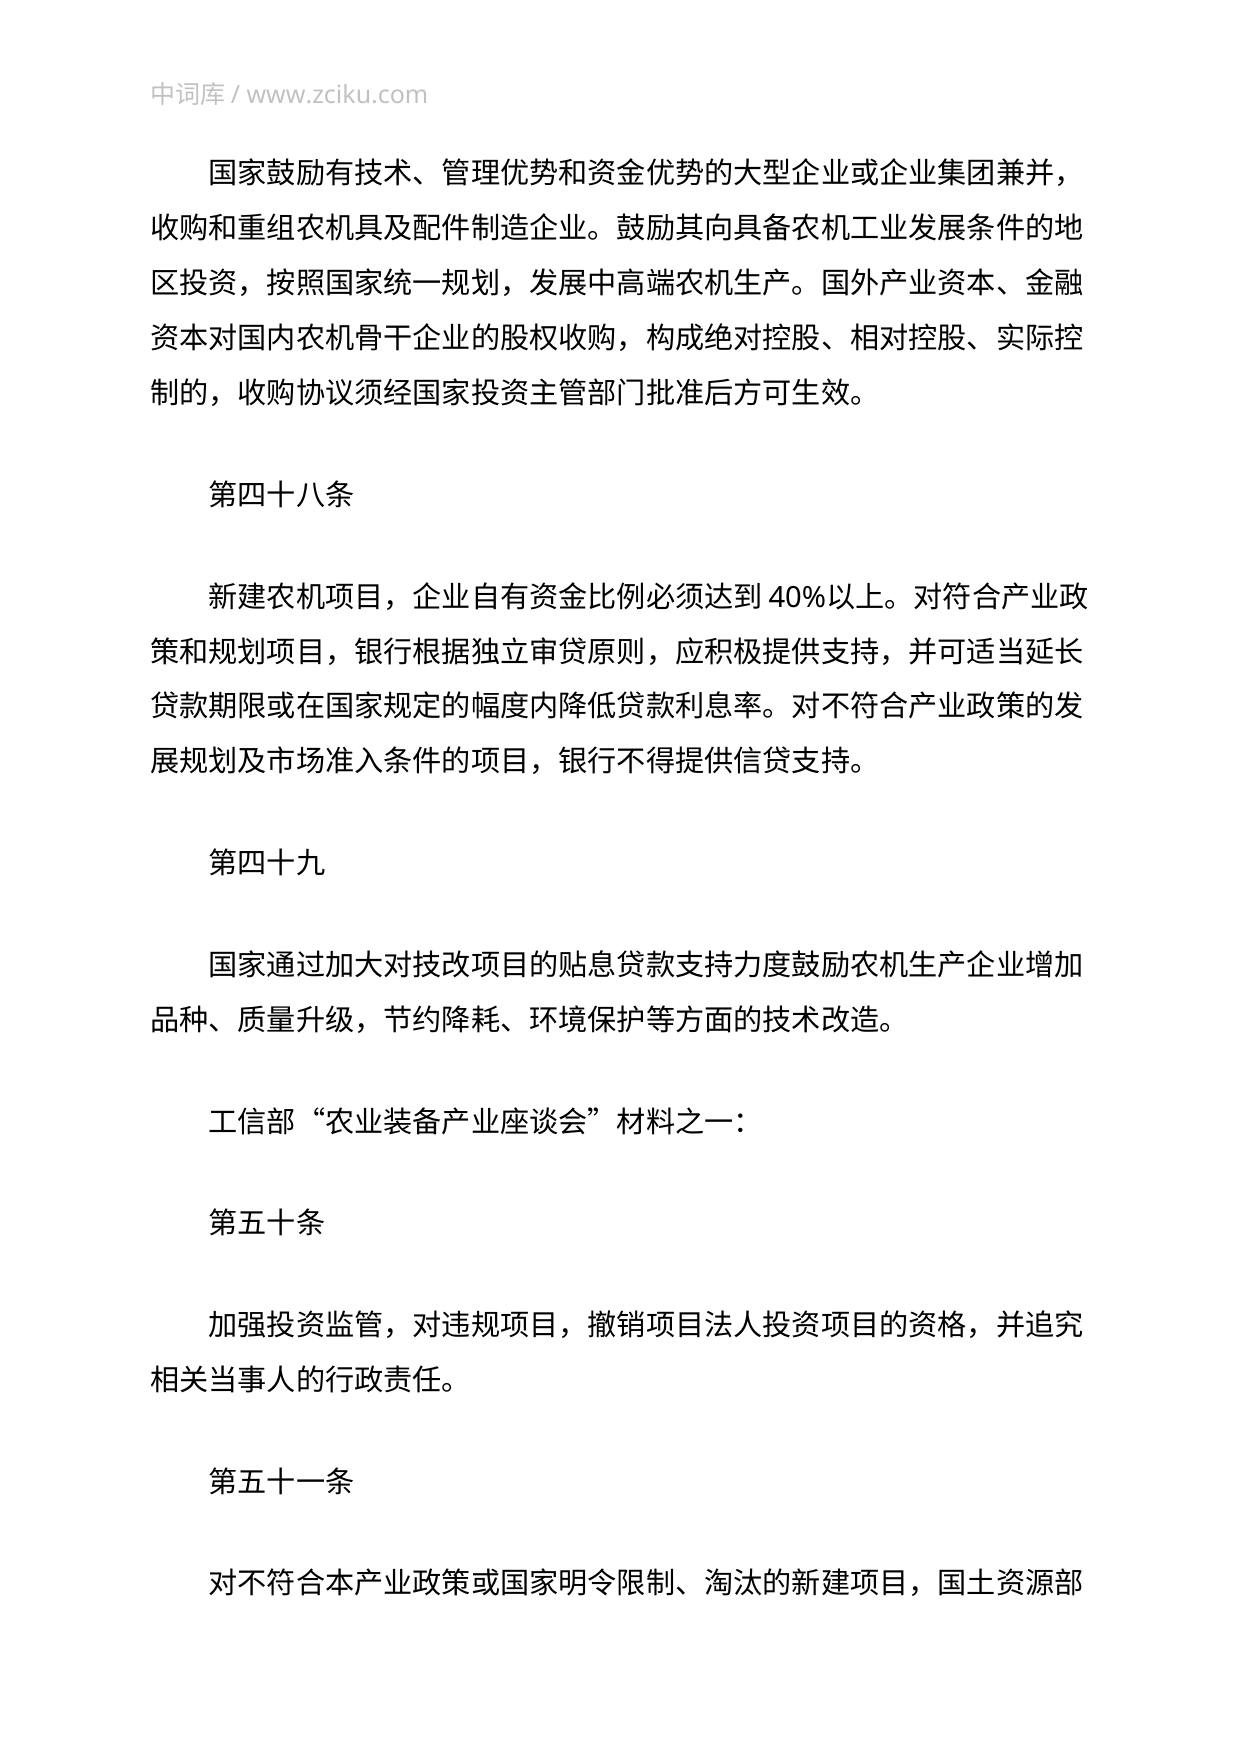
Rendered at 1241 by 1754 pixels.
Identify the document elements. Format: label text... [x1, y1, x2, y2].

text 第五十一条 [150, 1458, 1090, 1501]
text 新建农机项目，企业自有资金比例必须达到40%以上。对符合产业政策和规划项目，银行根据独立审贷原则，应积极提供支持，并可适当延长贷款期限或在国家规定的幅度内降低贷款利息率。对不符合产业政策的发展规划及市场准入条件的项目，银行不得提供信贷支持。 [150, 573, 1090, 780]
text 第四十八条 [150, 471, 1090, 514]
text 第五十条 [150, 1200, 1090, 1242]
text 第四十九 [150, 840, 1090, 882]
text 工信部“农业装备产业座谈会”材料之一： [150, 1098, 1090, 1140]
text 国家通过加大对技改项目的贴息贷款支持力度鼓励农机生产企业增加品种、质量升级，节约降耗、环境保护等方面的技术改造。 [150, 941, 1090, 1039]
text 加强投资监管，对违规项目，撤销项目法人投资项目的资格，并追究相关当事人的行政责任。 [150, 1302, 1090, 1399]
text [150, 1560, 1090, 1602]
text 国家鼓励有技术、管理优势和资金优势的大型企业或企业集团兼并，收购和重组农机具及配件制造企业。鼓励其向具备农机工业发展条件的地区投资，按照国家统一规划，发展中高端农机生产。国外产业资本、金融资本对国内农机骨干企业的股权收购，构成绝对控股、相对控股、实际控制的，收购协议须经国家投资主管部门批准后方可生效。 [150, 150, 1090, 412]
